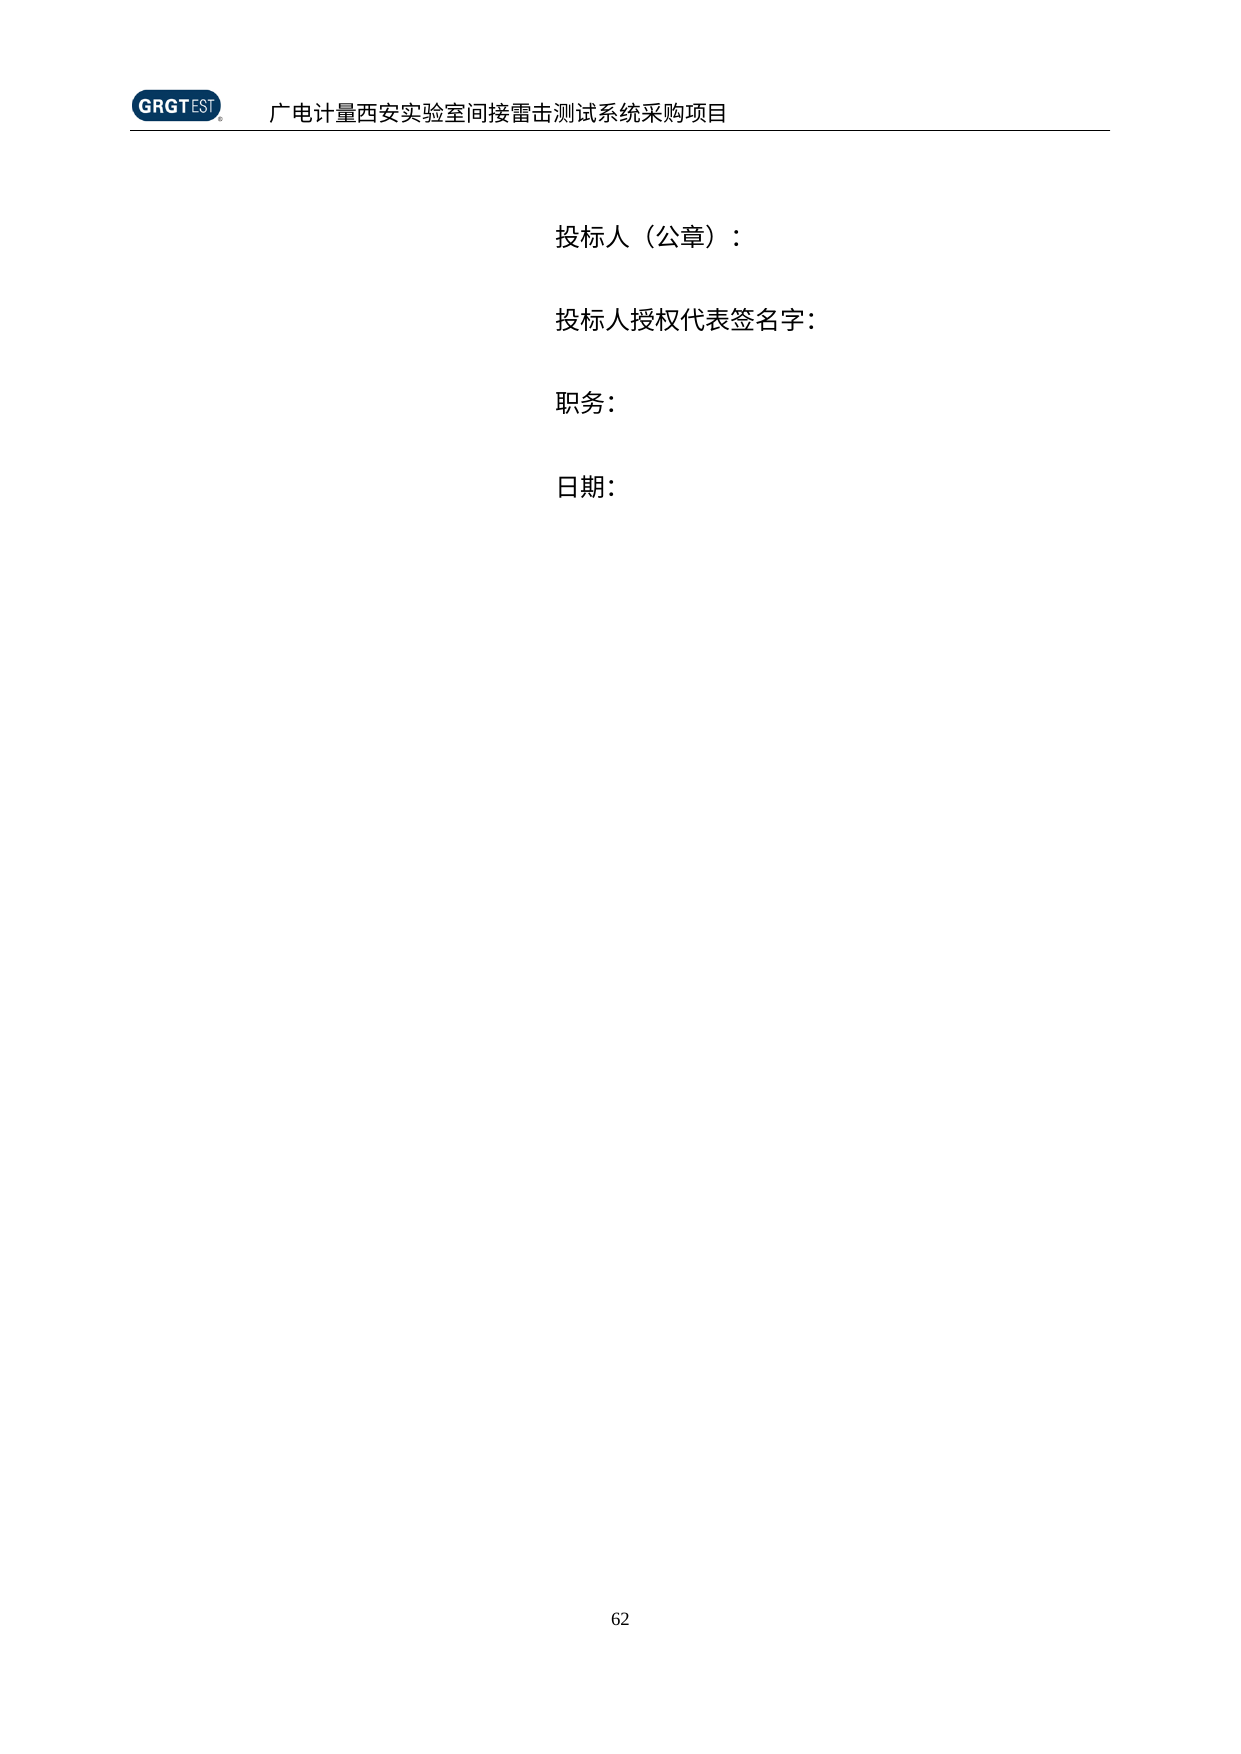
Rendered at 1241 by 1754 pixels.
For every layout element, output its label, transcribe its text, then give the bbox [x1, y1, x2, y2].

text 日期： [130, 453, 1110, 518]
text 投标人（公章）： [130, 203, 1110, 268]
text 职务： [130, 369, 1110, 434]
text 投标人授权代表签名字： [130, 286, 1110, 351]
picture [129, 88, 224, 122]
